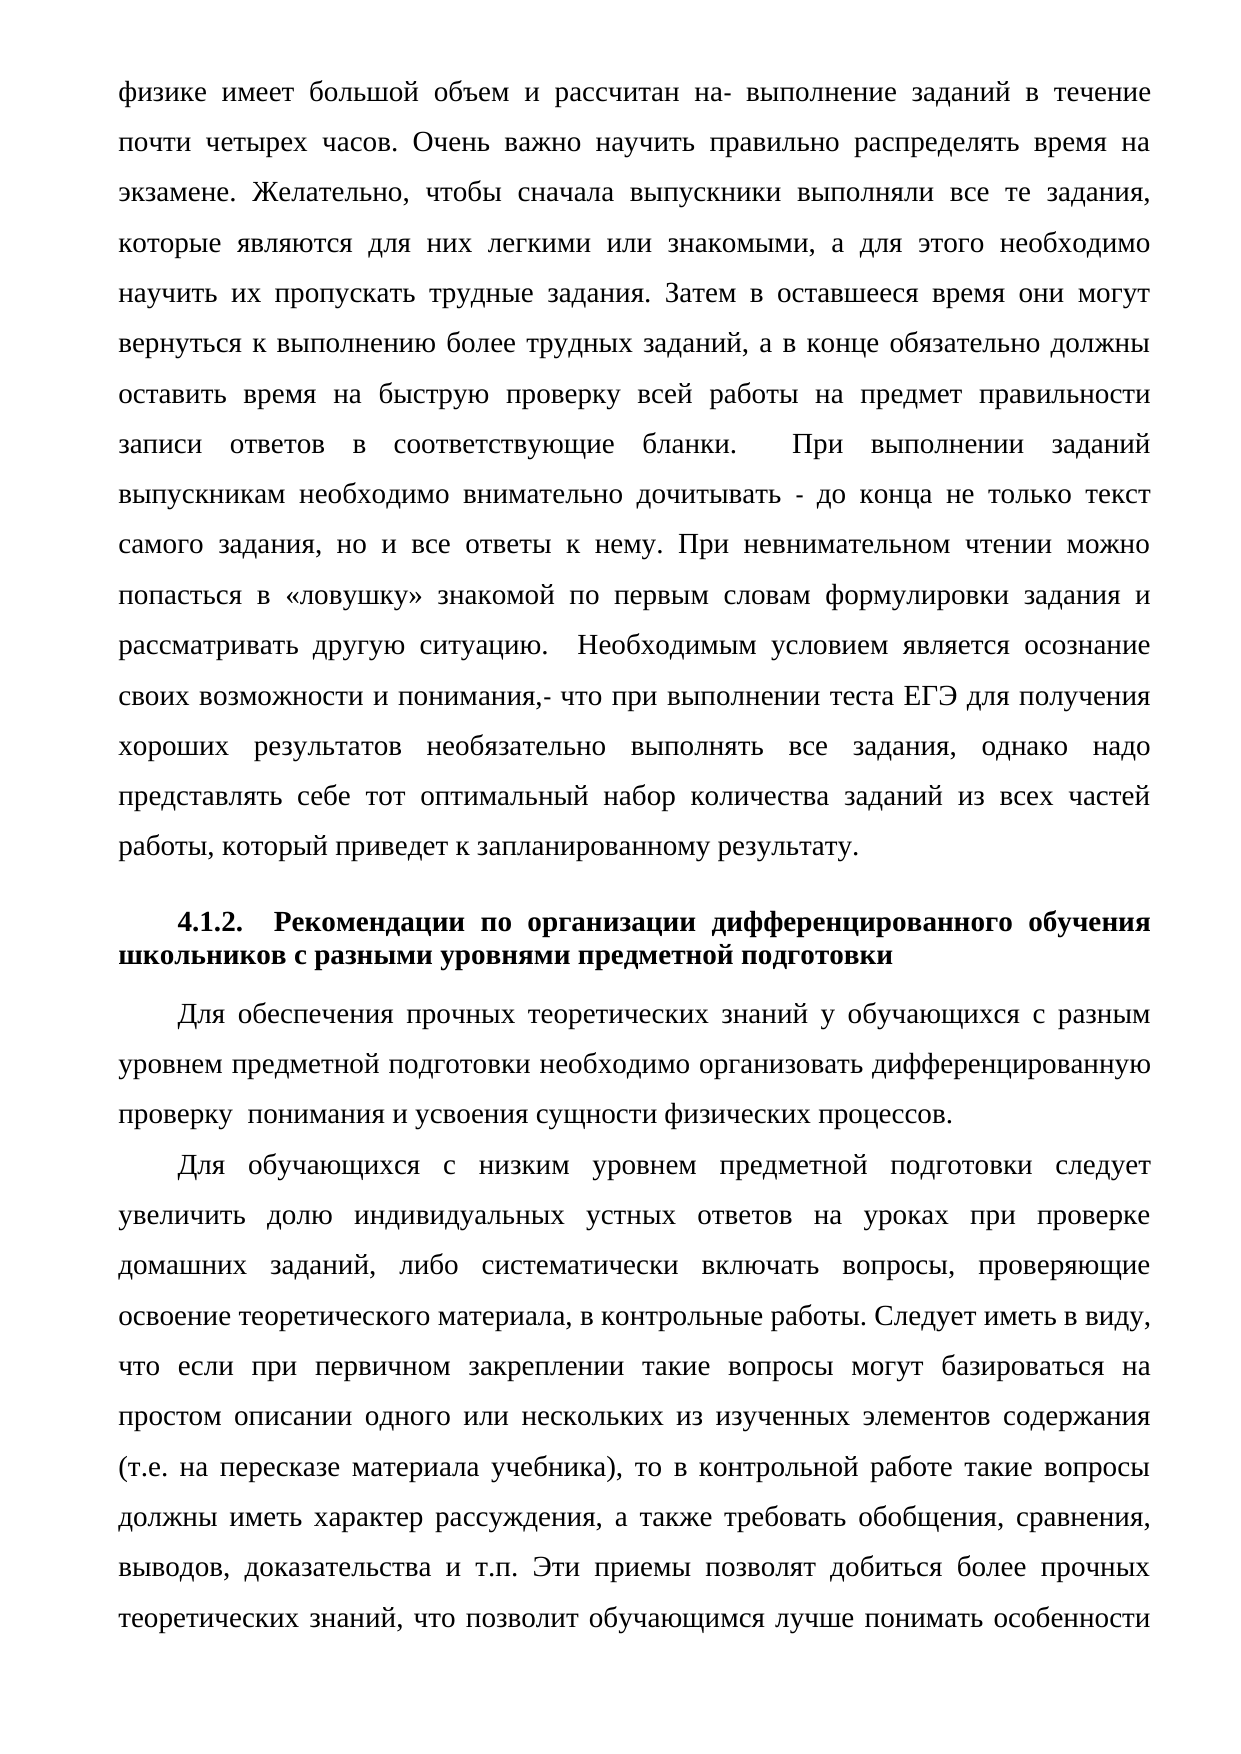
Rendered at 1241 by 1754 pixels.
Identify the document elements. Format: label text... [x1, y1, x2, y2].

subtitle 4.1.2. Рекомендации по организации дифференцированного обучения школьников с разными уровнями предметной подготовки [118, 904, 1152, 971]
text Для обеспечения прочных теоретических знаний у обучающихся с разным уровнем предметной подготовки необходимо организовать дифференцированную проверку понимания и усвоения сущности физических процессов. [118, 996, 1152, 1130]
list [118, 74, 1152, 862]
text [118, 1147, 1152, 1633]
